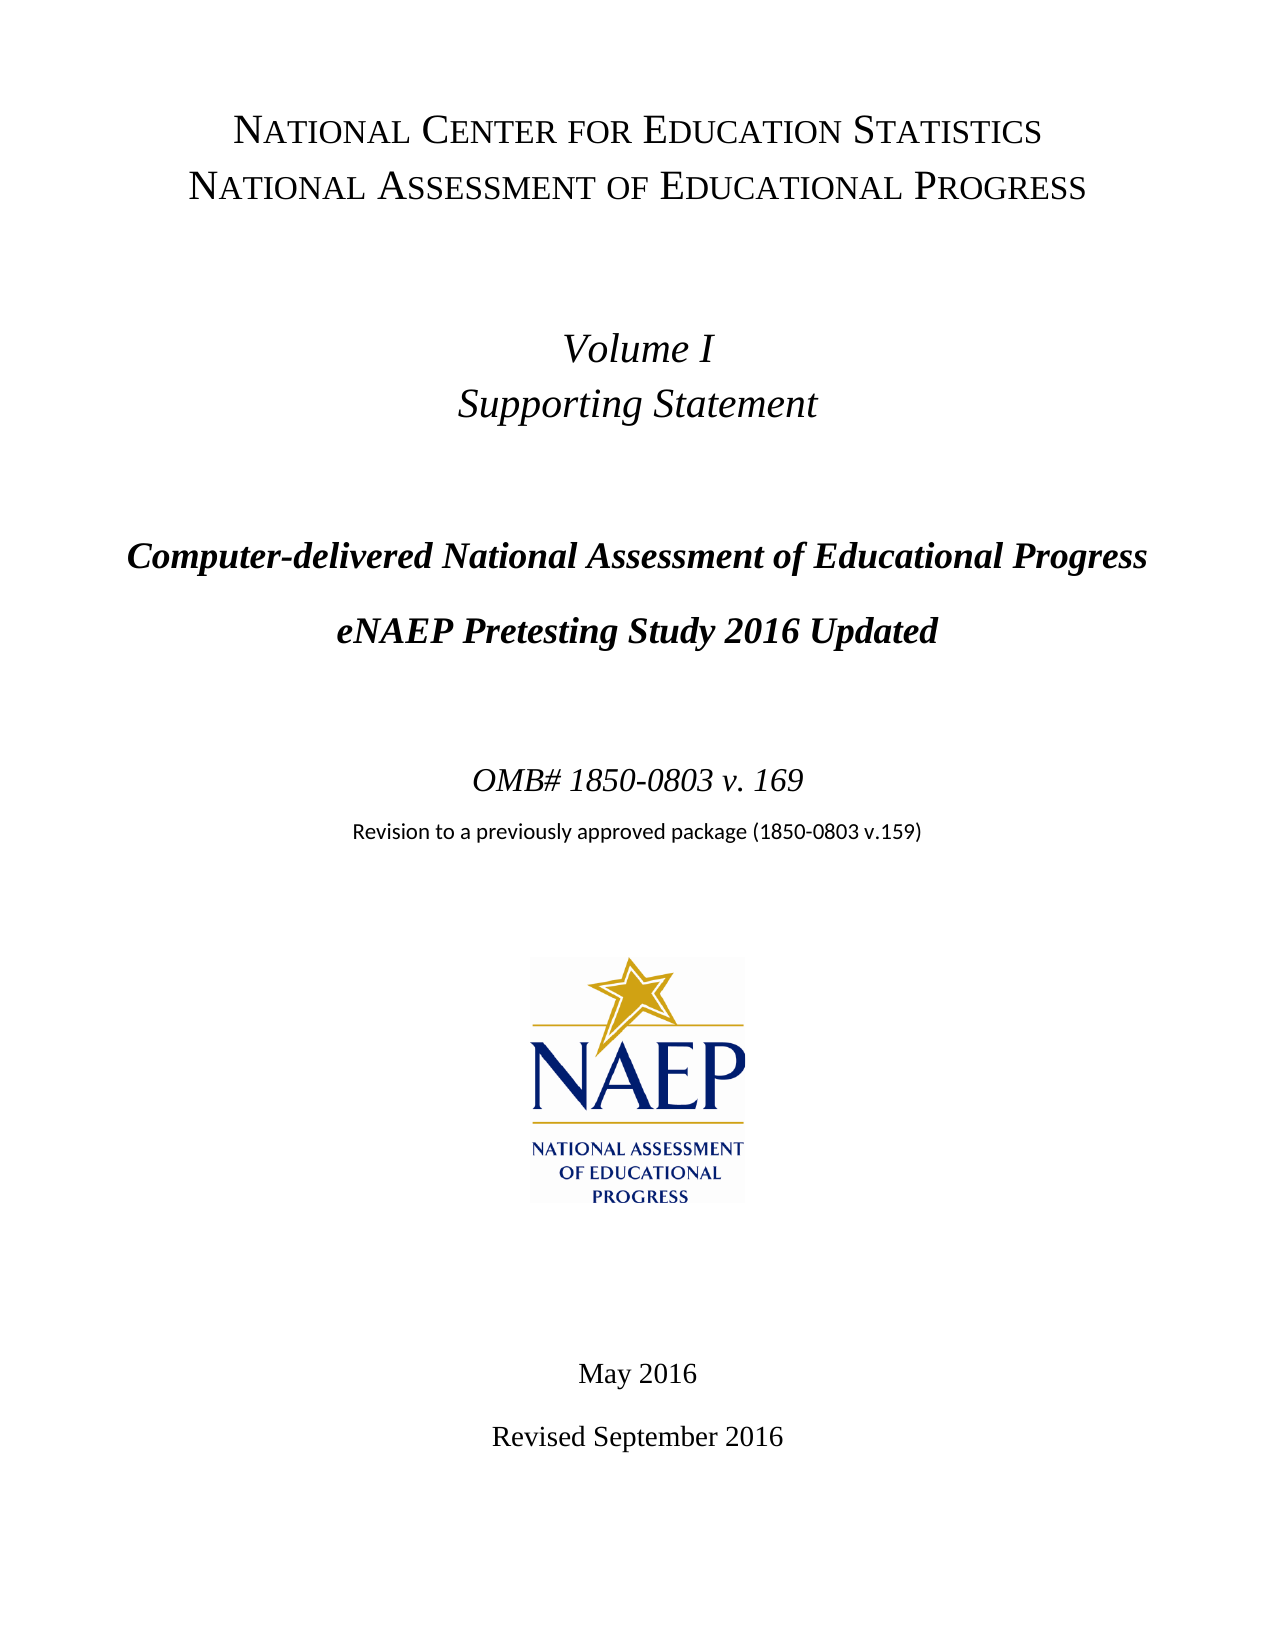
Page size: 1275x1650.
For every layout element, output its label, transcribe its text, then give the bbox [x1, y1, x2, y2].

text National for Education Statistics [105, 105, 1170, 153]
text OMB# 1850-0803 v. 169 [105, 760, 1170, 799]
text Supporting Statement [105, 379, 1170, 427]
text Revision to a previously approved package (1850-0803 v.159) [105, 817, 1170, 845]
text May 2016 [105, 1357, 1170, 1390]
text Revised September 2016 [105, 1419, 1170, 1453]
text Computer-delivered National Assessment of Educational Progress [105, 533, 1170, 577]
text Volume I [105, 324, 1170, 372]
picture [530, 957, 746, 1203]
text National Assessment of Educational Progress [105, 160, 1170, 208]
text eNAEP Pretesting Study 2016 Updated [105, 608, 1170, 651]
